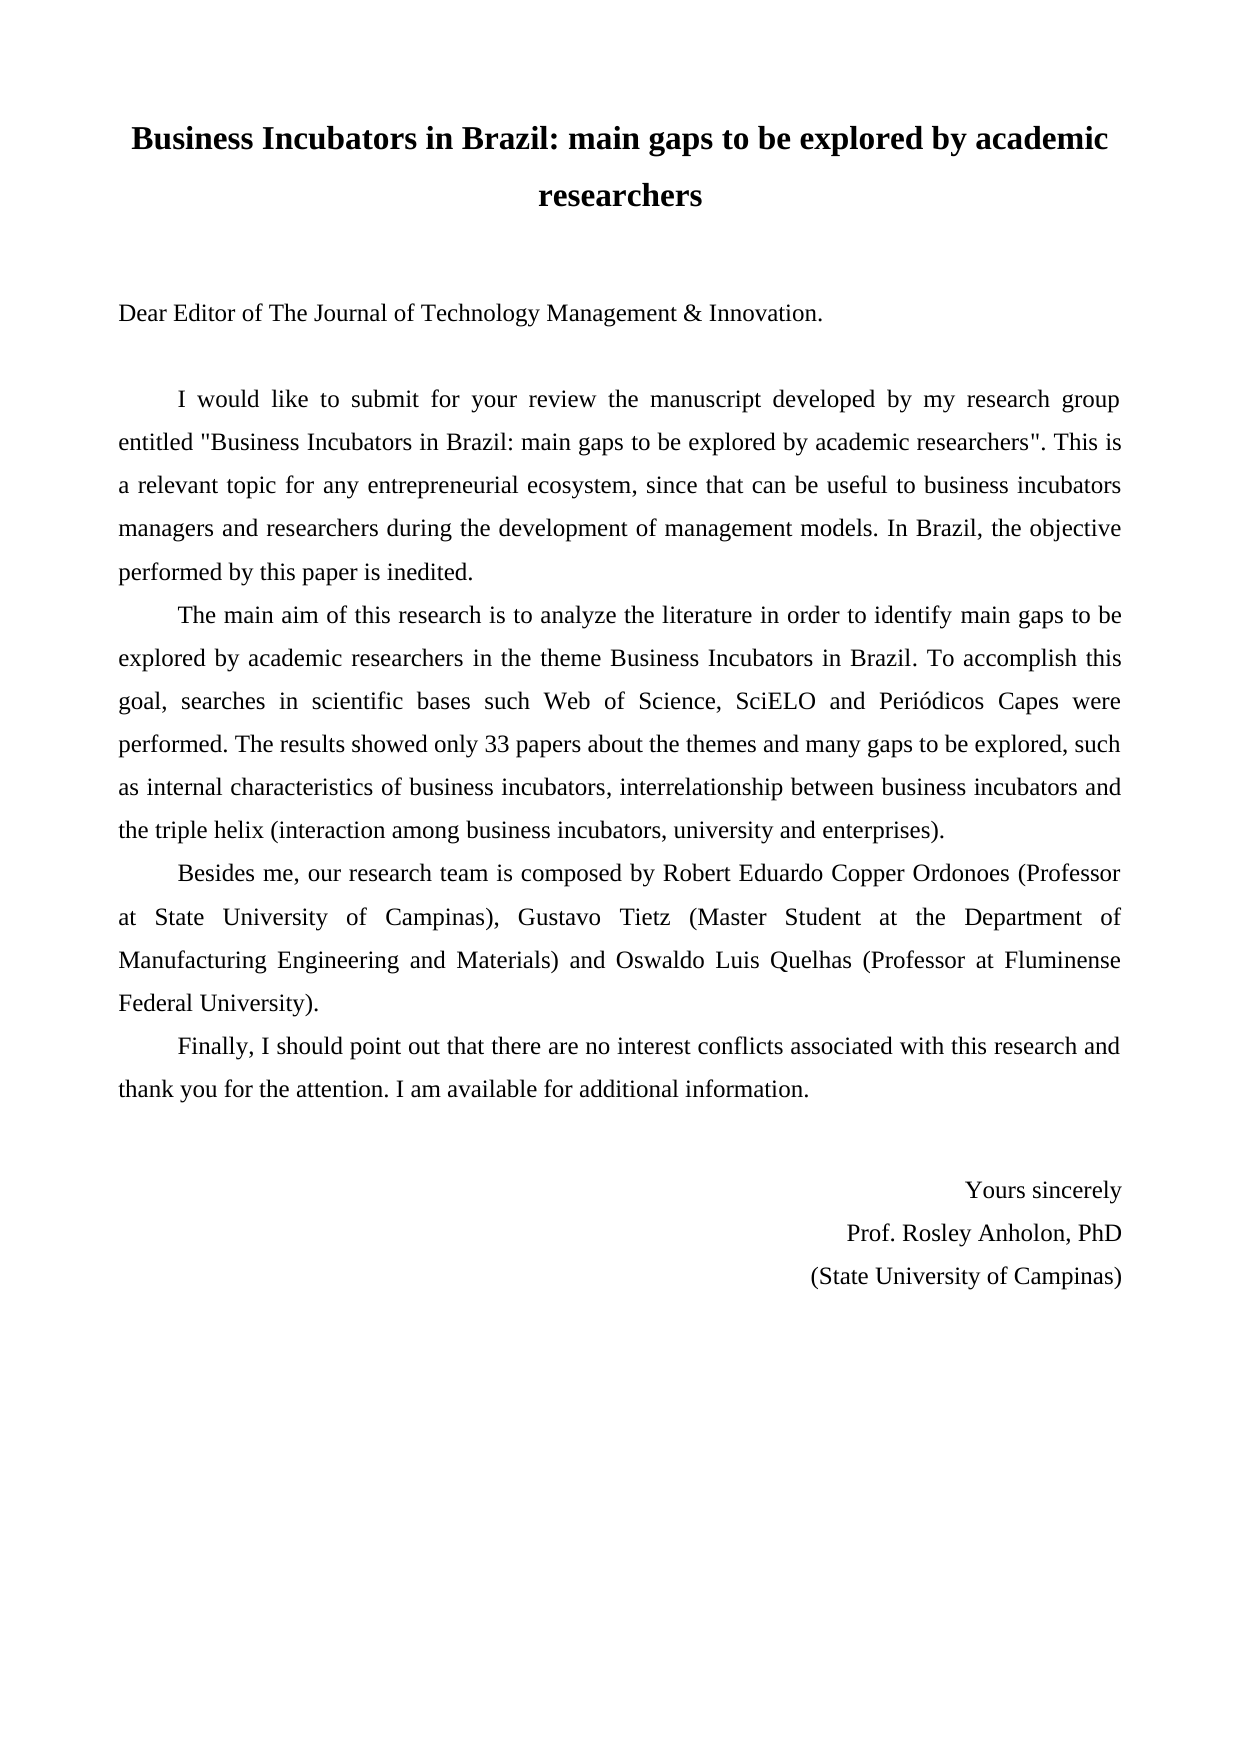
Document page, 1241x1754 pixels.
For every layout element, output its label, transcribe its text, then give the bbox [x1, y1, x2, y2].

text (State University of Campinas) [118, 1261, 1122, 1290]
text Dear Editor of The Journal of Technology Management & Innovation. [118, 298, 1122, 327]
text I would like to submit for your review the manuscript developed by my research group entitled "Business Incubators in Brazil: main gaps to be explored by academic researchers". This is a relevant topic for any entrepreneurial ecosystem, since that can be useful to business incubators managers and researchers during the development of management models. In Brazil, the objective performed by this paper is inedited. [118, 384, 1122, 585]
text Finally, I should point out that there are no interest conflicts associated with this research and thank you for the attention. I am available for additional information. [118, 1031, 1122, 1103]
text Business Incubators in Brazil: main gaps to be explored by academic researchers [118, 118, 1122, 214]
text Besides me, our research team is composed by Robert Eduardo Copper Ordonoes (Professor at State University of Campinas), Gustavo Tietz (Master Student at the Department of Manufacturing Engineering and Materials) and Oswaldo Luis Quelhas (Professor at Fluminense Federal University). [118, 858, 1122, 1017]
text The main aim of this research is to analyze the literature in order to identify main gaps to be explored by academic researchers in the theme Business Incubators in Brazil. To accomplish this goal, searches in scientific bases such Web of Science, SciELO and Periódicos Capes were performed. The results showed only 33 papers about the themes and many gaps to be explored, such as internal characteristics of business incubators, interrelationship between business incubators and the triple helix (interaction among business incubators, university and enterprises). [118, 600, 1122, 844]
text Prof. Rosley Anholon, PhD [118, 1218, 1122, 1247]
text Yours sincerely [118, 1175, 1122, 1203]
